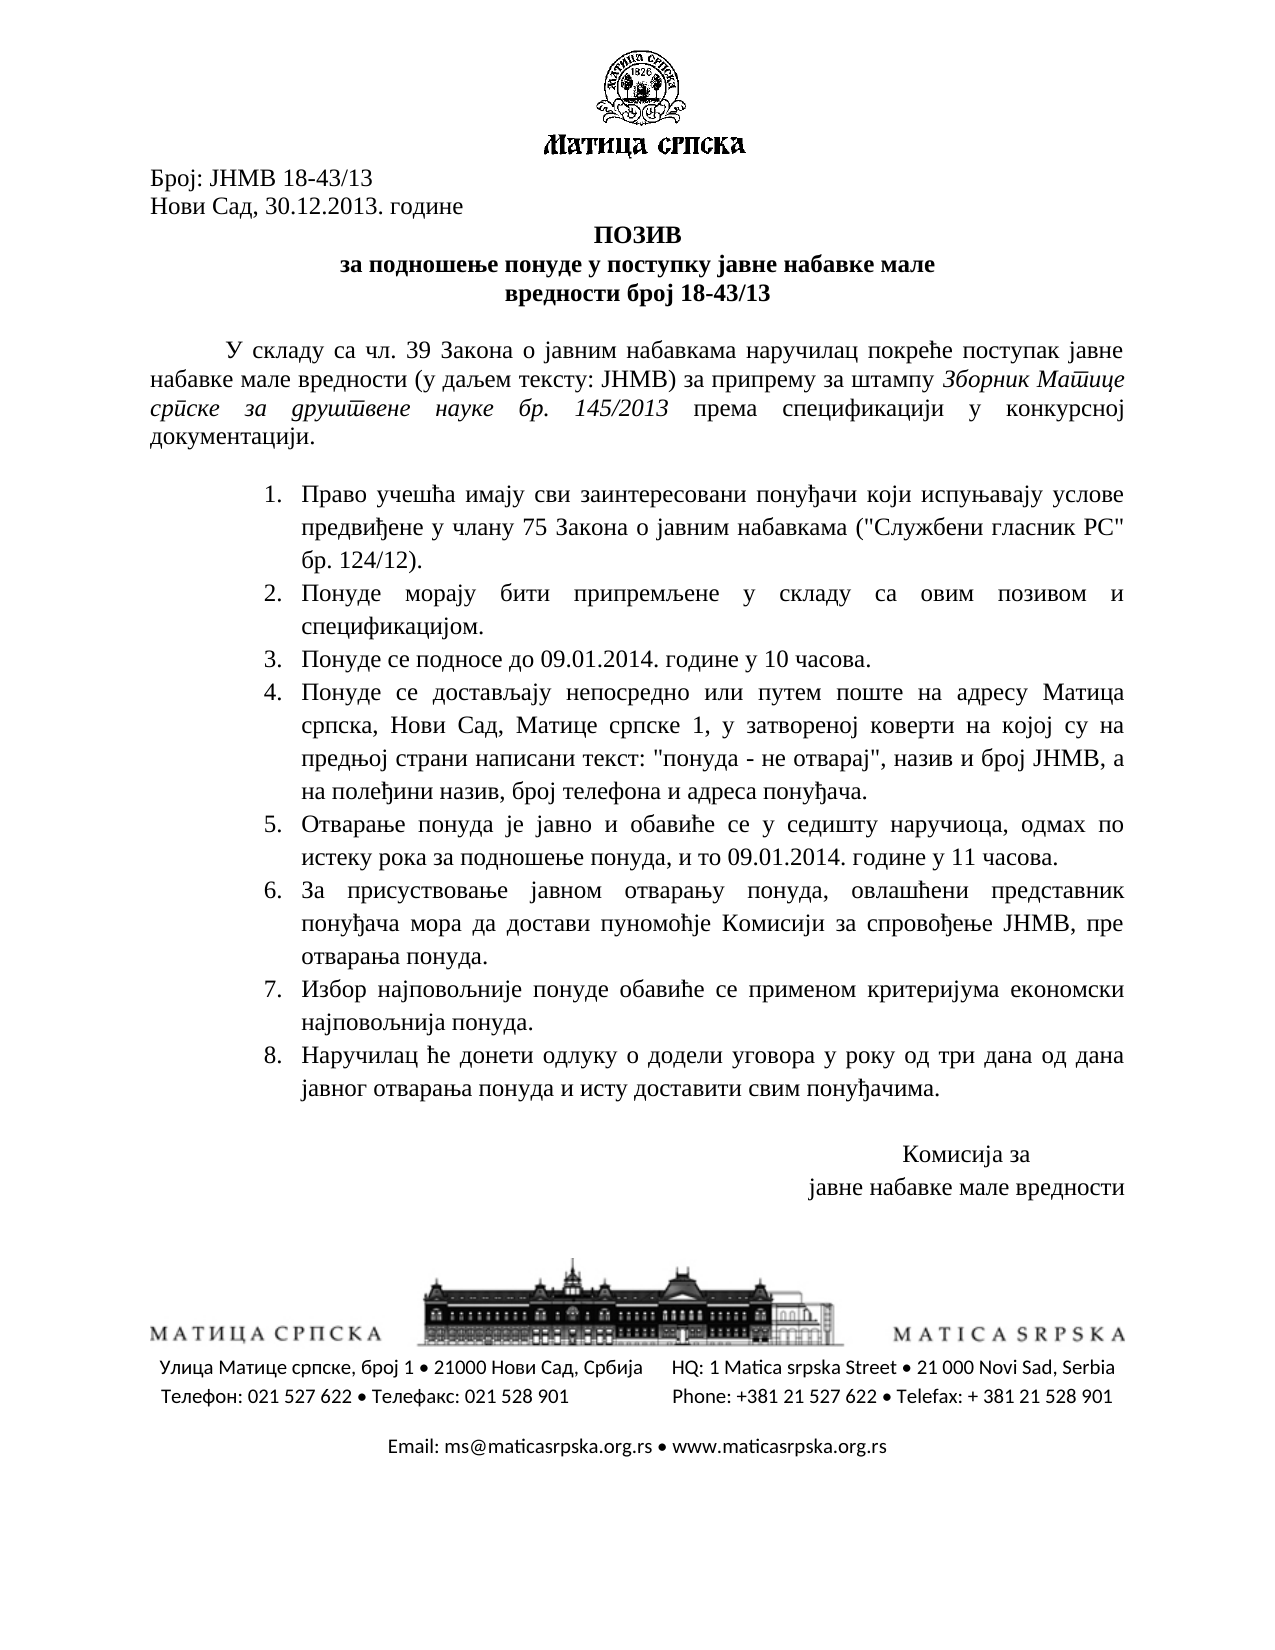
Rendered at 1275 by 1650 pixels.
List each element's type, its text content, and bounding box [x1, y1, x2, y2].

text Нови Сад, 30.12.2013. године [150, 191, 1125, 220]
list За присуствовање јавном отварању понуда, овлашћени представник понуђача мора да достави пуномоћје Комисији за спровођење ЈНМВ, пре отварања понуда. [263, 875, 1125, 970]
list Избор најповољније понуде обавиће се применом критеријума економски најповољнија понуда. [263, 974, 1125, 1036]
list Понуде се достављају непосредно или путем поште на адресу Матица српска, Нови Сад, Матице српске 1, у затвореној коверти на којој су на предњој страни написани текст: "понуда - не отварај", назив и број ЈНМВ, а на полеђини назив, број телефона и адреса понуђача. [263, 677, 1125, 805]
text У складу са чл. 39 Закона о јавним набавкама наручилац покреће поступак јавне набавке мале вредности (у даљем тексту: ЈНМВ) за припрему за штампу Зборник Матице српске за друштвене науке бр. 145/2013 према спецификацији у конкурсној документацији. [150, 335, 1125, 450]
list Понуде морају бити припремљене у складу са овим позивом и спецификацијом. [263, 578, 1125, 640]
text вредности број 18-43/13 [150, 278, 1125, 306]
text Улица Матице српске, број 1 • 21000 Нови Сад, Србија HQ: 1 Matica srpska Street • 21 000 Novi Sad, Serbia Телефон: 021 527 622 • Телефакс: 021 528 901 Phone: +381 21 527 622 • Telefax: + 381 21 528 901 [150, 1351, 1125, 1409]
text Email: ms@maticasrpska.org.rs • www.maticasrpska.org.rs [150, 1433, 1125, 1459]
picture [538, 47, 751, 163]
list Отварање понуда је јавно и обавиће се у седишту наручиоца, одмах по истеку рока за подношење понуда, и то 09.01.2014. године у 11 часова. [263, 809, 1125, 871]
list Наручилац ће донети одлуку о додели уговора у року од три дана од дана јавног отварања понуда и исту доставити свим понуђачима. [263, 1040, 1125, 1102]
list Комисијa за [301, 1139, 1125, 1168]
list Понуде се подносе до 09.01.2014. године у 10 часова. [263, 644, 1125, 673]
list јавне набавке мале вредности [301, 1172, 1125, 1201]
list Право учешћа имају сви заинтересовани понуђачи који испуњавају услове предвиђене у члану 75 Закона о јавним набавкама ("Службени гласник РС" бр. 124/12). [263, 479, 1125, 574]
text за подношење понуде у поступку јавне набавке мале [150, 249, 1125, 278]
text ПОЗИВ [150, 220, 1125, 249]
text Број: ЈНМВ 18-43/13 [150, 150, 1125, 191]
picture [150, 1258, 1125, 1351]
